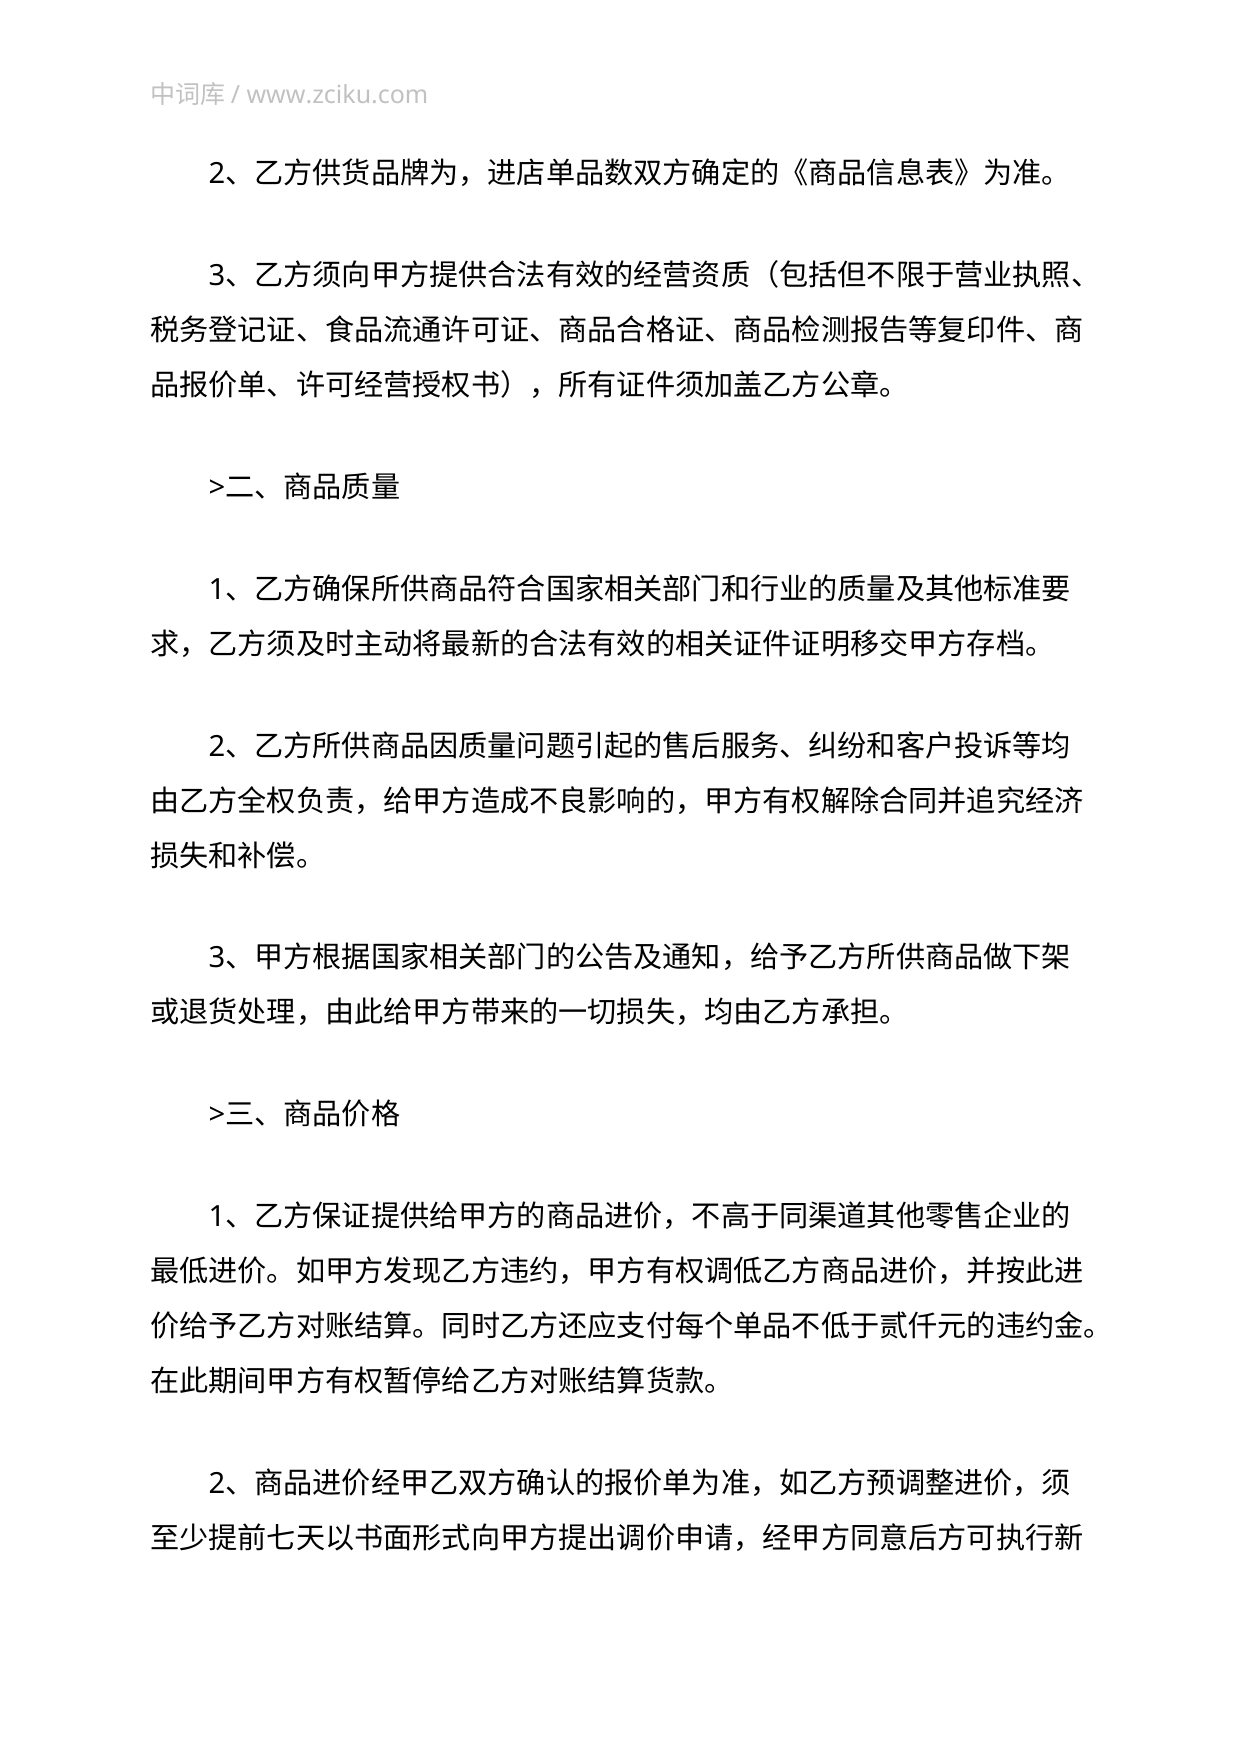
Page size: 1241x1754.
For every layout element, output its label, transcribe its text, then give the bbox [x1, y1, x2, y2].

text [150, 1459, 1090, 1557]
text 2、乙方所供商品因质量问题引起的售后服务、纠纷和客户投诉等均由乙方全权负责，给甲方造成不良影响的，甲方有权解除合同并追究经济损失和补偿。 [150, 722, 1090, 874]
text 2、乙方供货品牌为，进店单品数双方确定的《商品信息表》为准。 [150, 150, 1090, 192]
text >二、商品质量 [150, 464, 1090, 506]
text >三、商品价格 [150, 1091, 1090, 1133]
text 3、甲方根据国家相关部门的公告及通知，给予乙方所供商品做下架或退货处理，由此给甲方带来的一切损失，均由乙方承担。 [150, 934, 1090, 1031]
text 1、乙方确保所供商品符合国家相关部门和行业的质量及其他标准要求，乙方须及时主动将最新的合法有效的相关证件证明移交甲方存档。 [150, 566, 1090, 663]
text 3、乙方须向甲方提供合法有效的经营资质（包括但不限于营业执照、税务登记证、食品流通许可证、商品合格证、商品检测报告等复印件、商品报价单、许可经营授权书），所有证件须加盖乙方公章。 [150, 252, 1090, 404]
text 1、乙方保证提供给甲方的商品进价，不高于同渠道其他零售企业的最低进价。如甲方发现乙方违约，甲方有权调低乙方商品进价，并按此进价给予乙方对账结算。同时乙方还应支付每个单品不低于贰仟元的违约金。在此期间甲方有权暂停给乙方对账结算货款。 [150, 1193, 1090, 1400]
